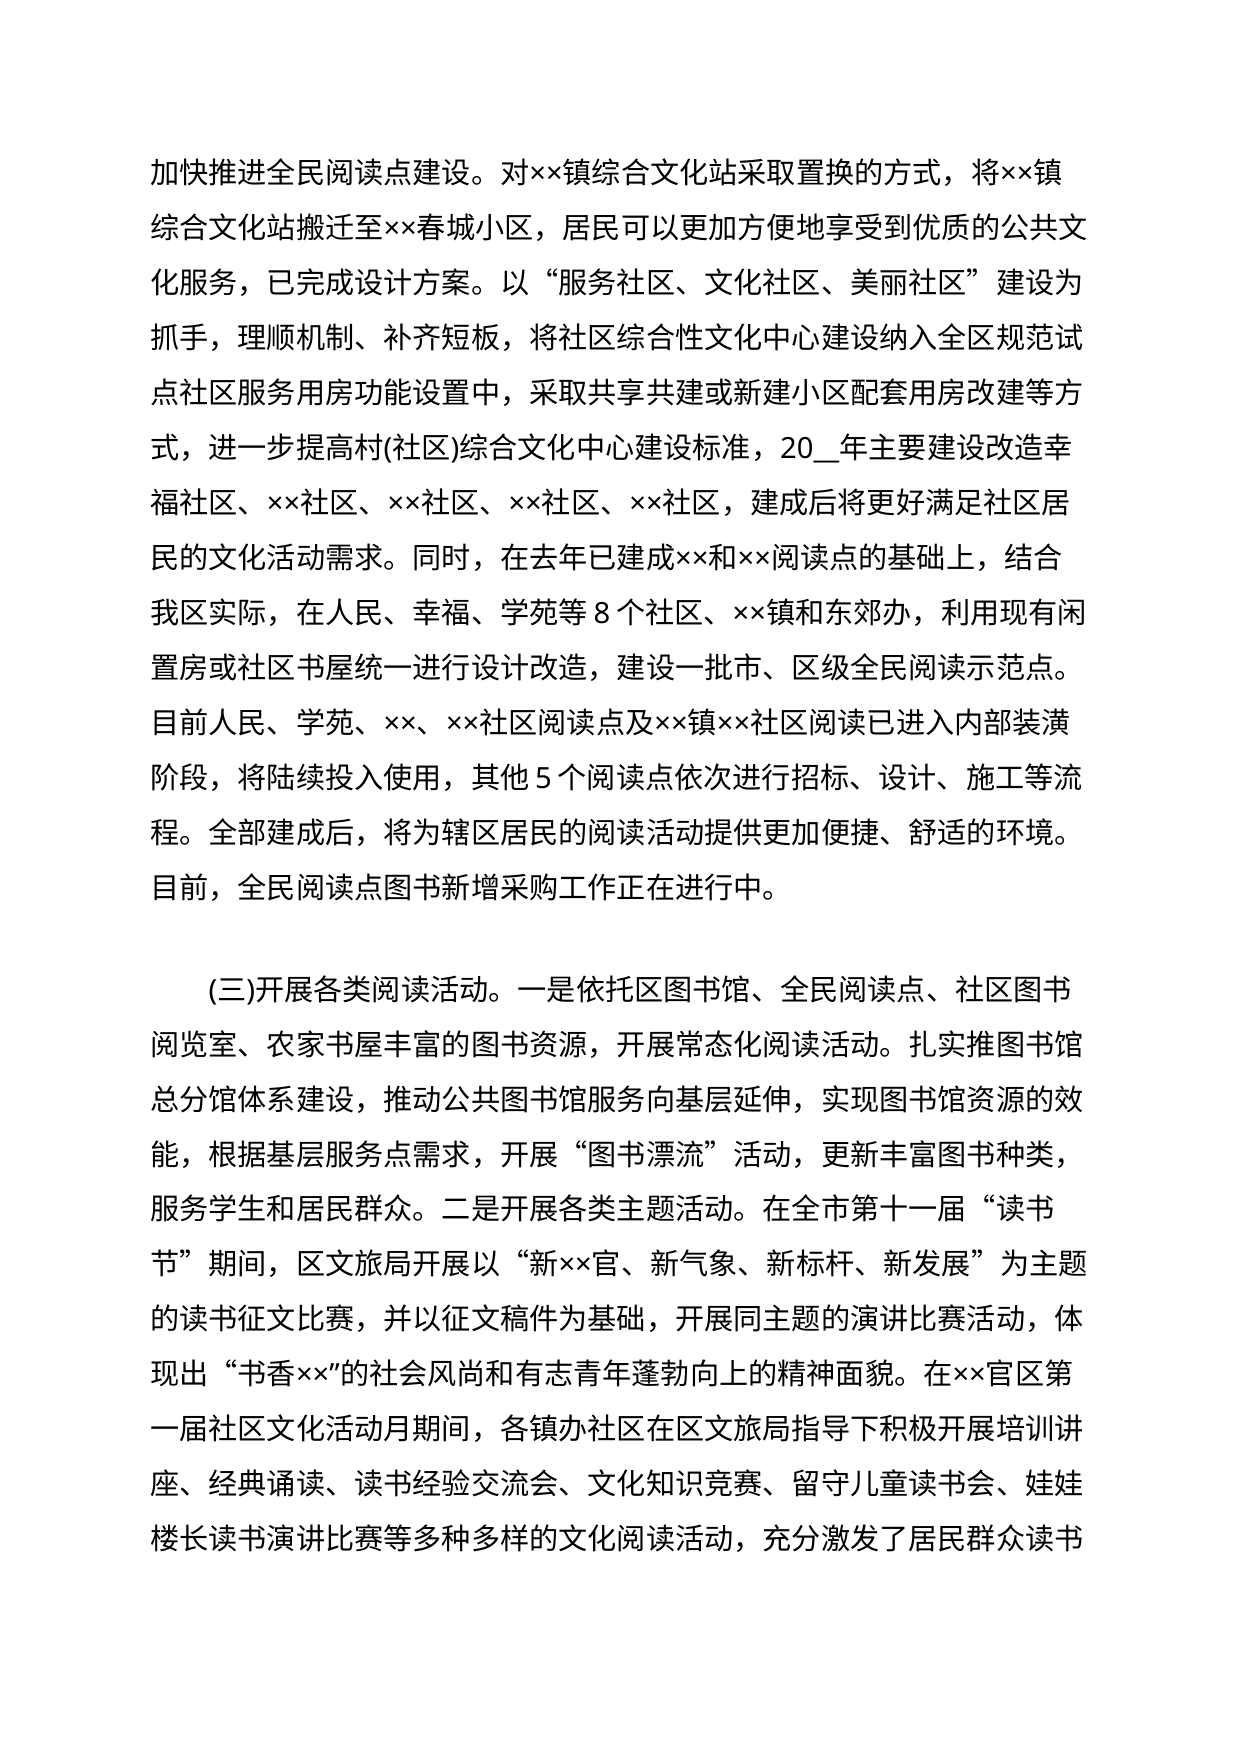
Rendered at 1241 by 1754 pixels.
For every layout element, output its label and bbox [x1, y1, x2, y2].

text [150, 966, 1090, 1558]
text [150, 150, 1090, 907]
